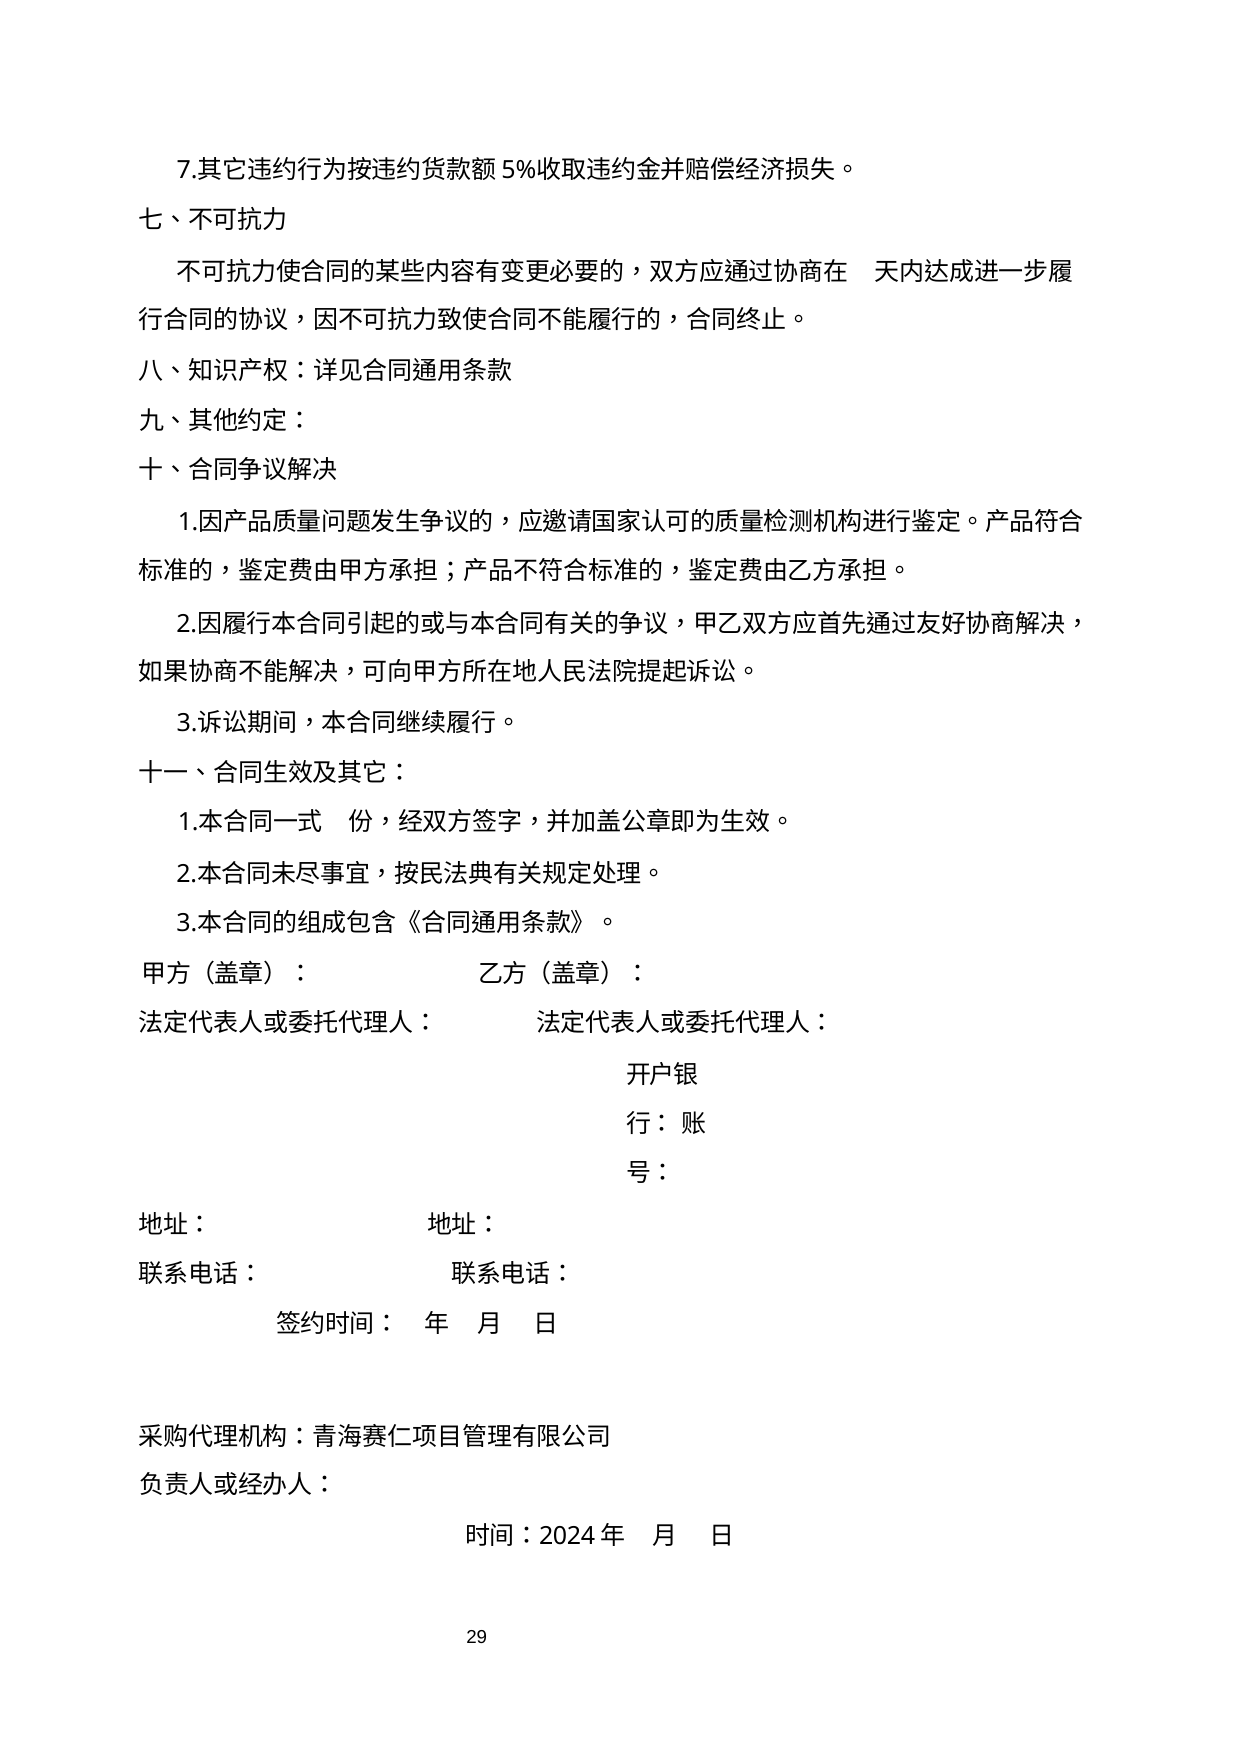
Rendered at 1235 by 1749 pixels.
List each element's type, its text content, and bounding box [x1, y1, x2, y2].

text 7.其它违约行为按违约货款额5%收取违约金并赔偿经济损失。 [176, 153, 1094, 184]
text 八、知识产权：详见合同通用条款 [139, 354, 1094, 385]
text 1.因产品质量问题发生争议的，应邀请国家认可的质量检测机构进行鉴定。产品符合 标准的，鉴定费由甲方承担；产品不符合标准的，鉴定费由乙方承担。 [138, 504, 1088, 587]
text 1.本合同一式 份，经双方签字，并加盖公章即为生效。 [178, 806, 1094, 837]
text 时间：2024年 月 日 [465, 1519, 1094, 1551]
text 2.因履行本合同引起的或与本合同有关的争议，甲乙双方应首先通过友好协商解决， 如果协商不能解决，可向甲方所在地人民法院提起诉讼。 [139, 605, 1094, 688]
text 不可抗力使合同的某些内容有变更必要的，双方应通过协商在 天内达成进一步履 行合同的协议，因不可抗力致使合同不能履行的，合同终止。 [139, 253, 1088, 336]
text 联系电话： 联系电话： [138, 1257, 1094, 1289]
text 十、合同争议解决 [138, 454, 1094, 485]
text 甲方（盖章）： 乙方（盖章）： [142, 957, 1094, 988]
text 十一、合同生效及其它： [138, 756, 1094, 787]
text 七、不可抗力 [138, 203, 1094, 234]
text 2.本合同未尽事宜，按民法典有关规定处理。 3.本合同的组成包含《合同通用条款》。 [176, 856, 671, 939]
text 九、其他约定： [139, 404, 1094, 435]
text 法定代表人或委托代理人： 法定代表人或委托代理人： [138, 1007, 1094, 1038]
text 3.诉讼期间，本合同继续履行。 [176, 706, 1094, 737]
text 开户银行： 账号： [626, 1057, 744, 1189]
text 签约时间： 年 月 日 [276, 1307, 1094, 1338]
text 地址： 地址： [138, 1208, 1094, 1240]
text 采购代理机构：青海赛仁项目管理有限公司 负责人或经办人： [138, 1416, 613, 1501]
